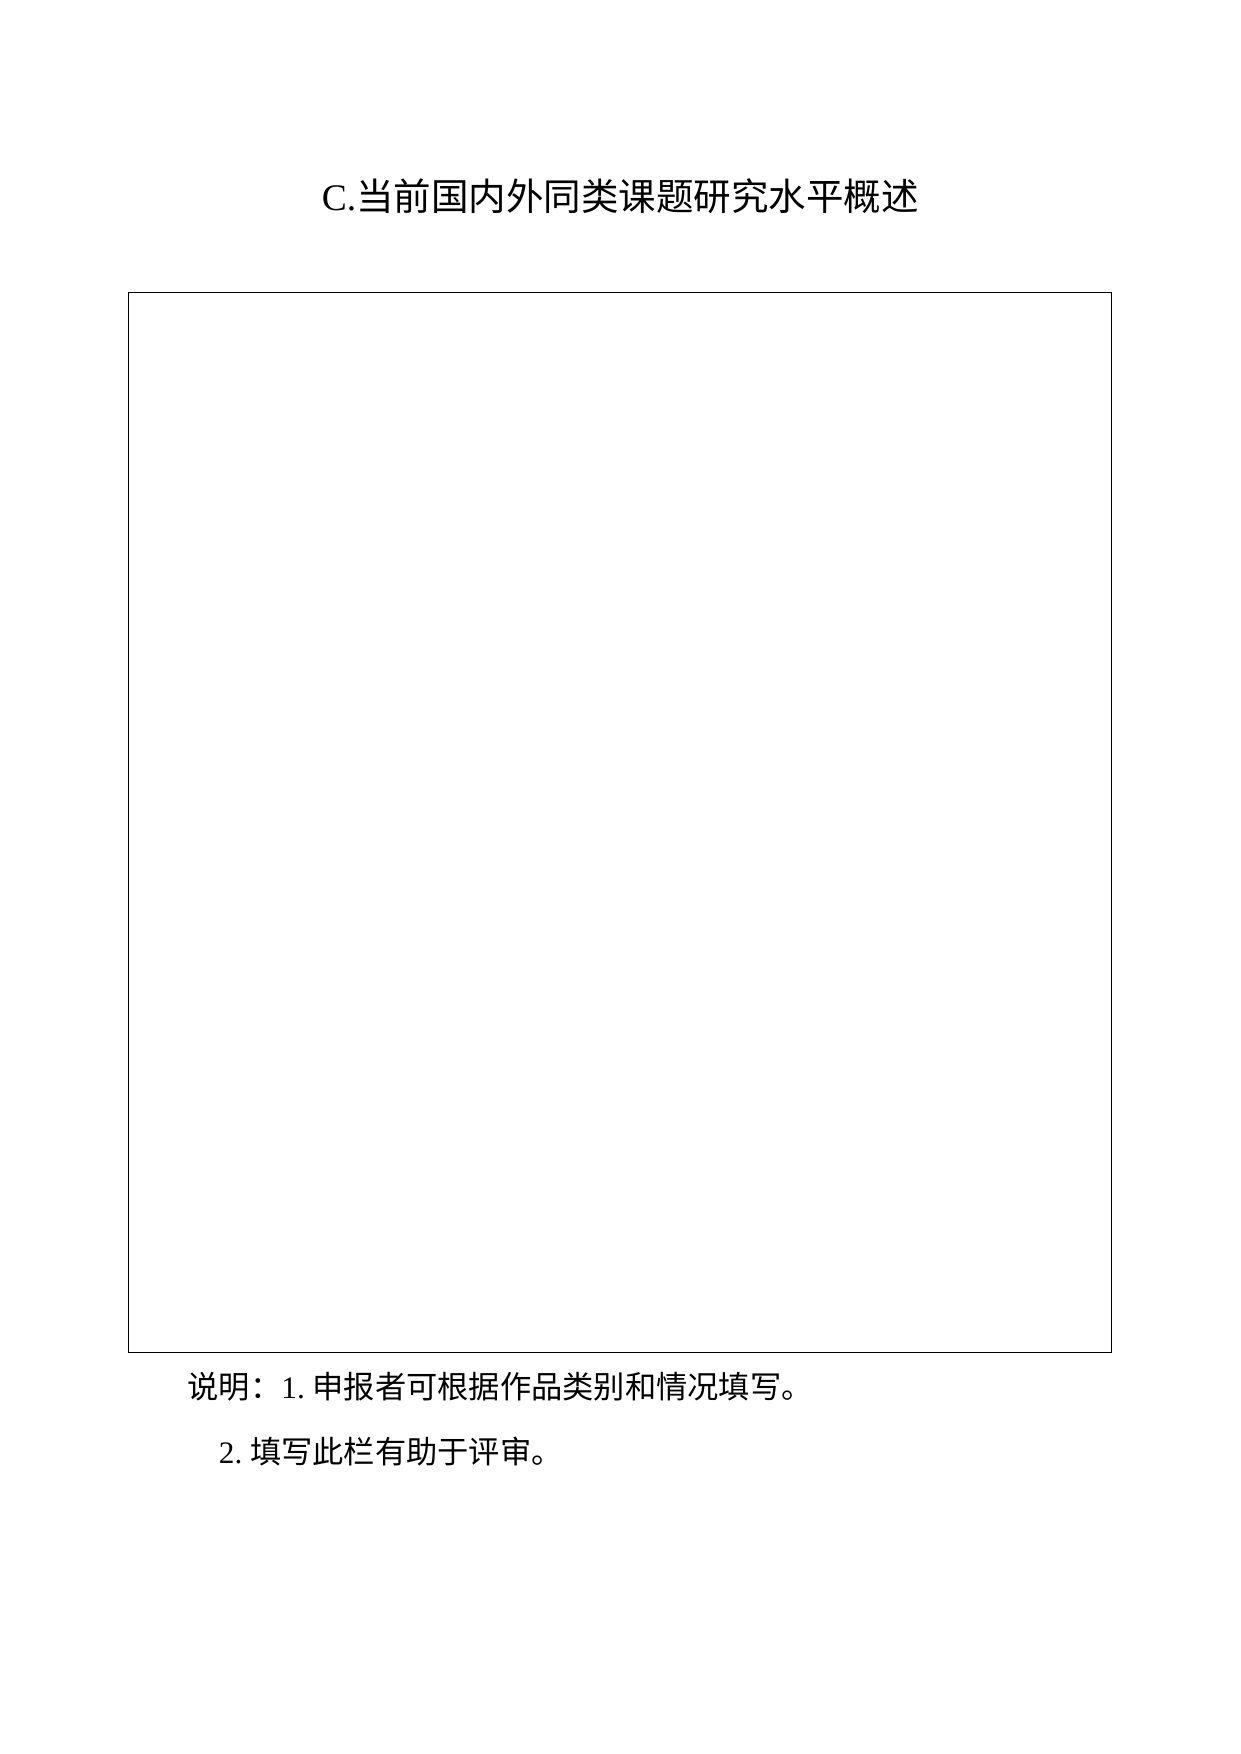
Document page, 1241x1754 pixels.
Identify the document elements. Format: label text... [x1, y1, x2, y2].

text C.当前国内外同类课题研究水平概述 [187, 162, 1053, 227]
table_header [129, 293, 1111, 1352]
text 说明：1. 申报者可根据作品类别和情况填写。 [187, 1353, 1053, 1418]
list 2. 填写此栏有助于评审。 [187, 1418, 1053, 1483]
